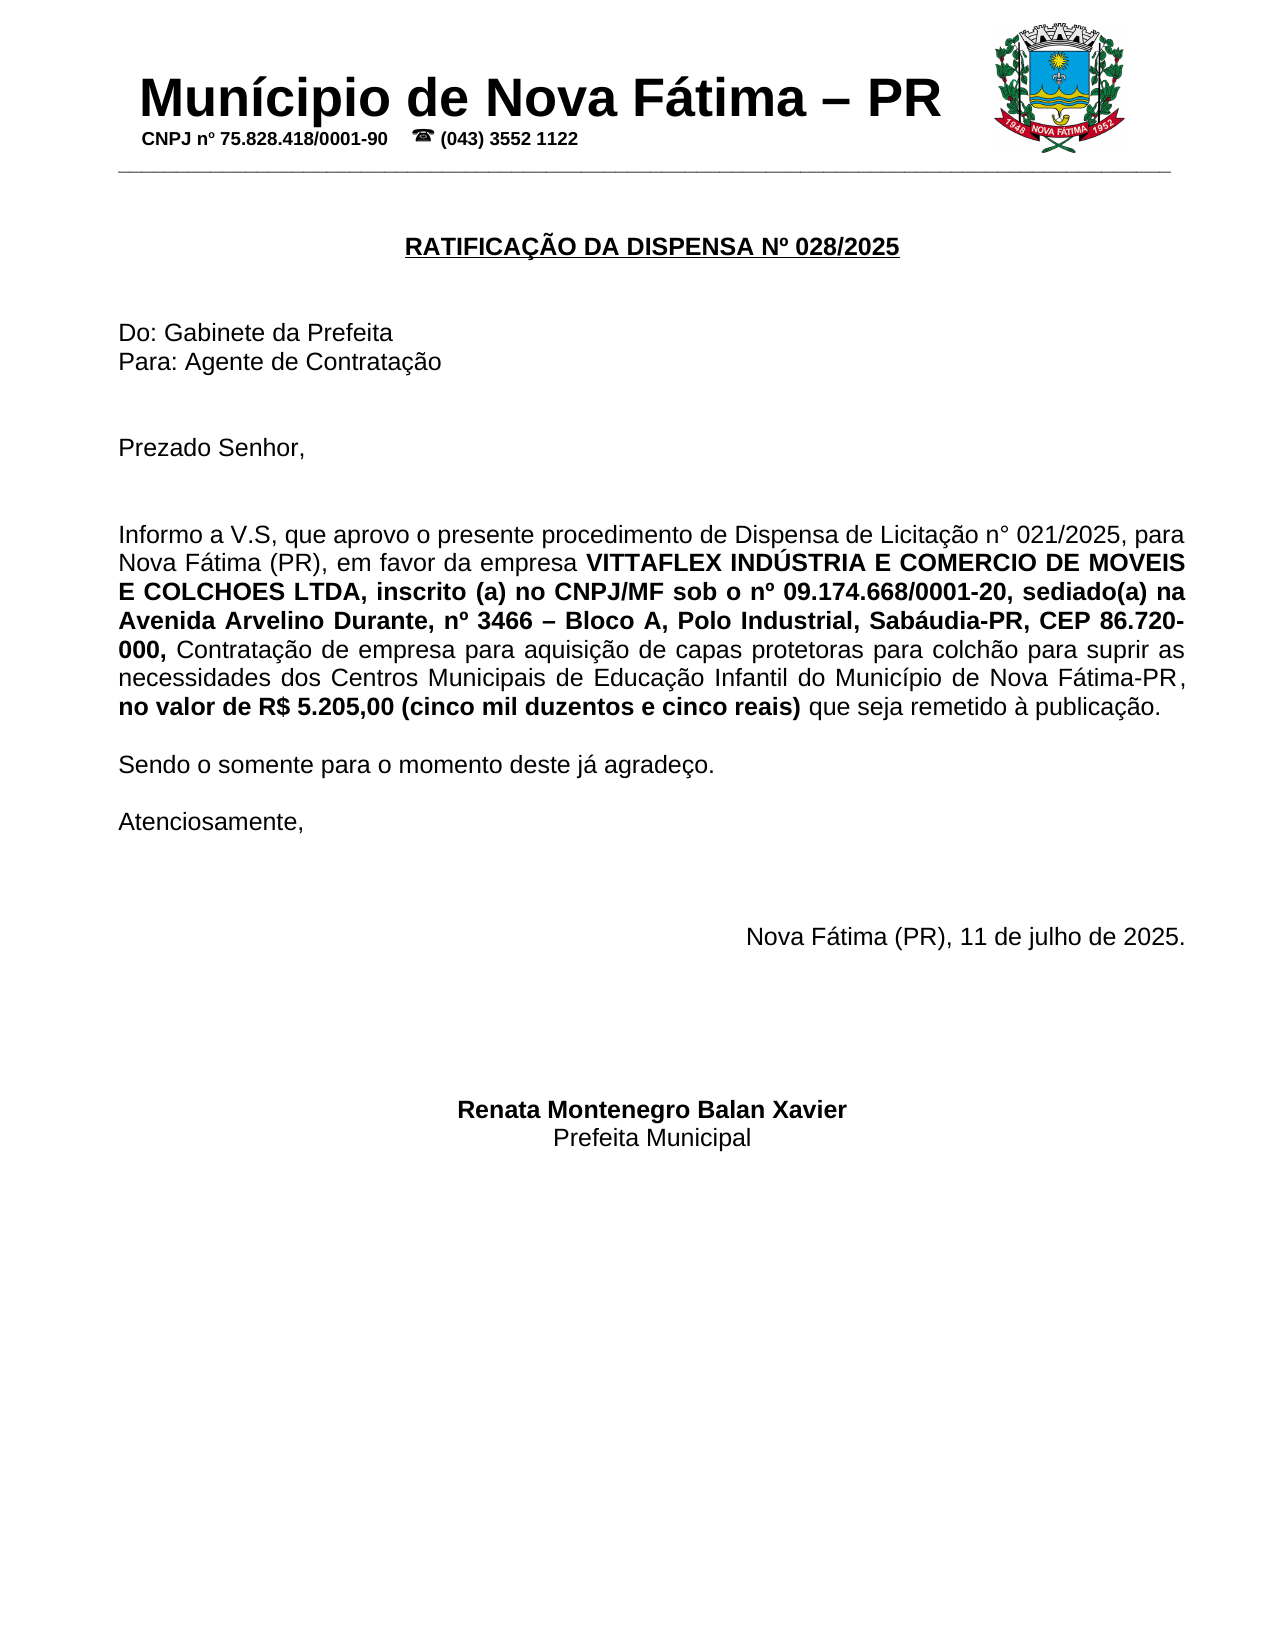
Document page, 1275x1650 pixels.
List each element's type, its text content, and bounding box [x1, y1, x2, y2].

text Atenciosamente, [118, 807, 1186, 836]
text Para: Agente de Contratação [118, 347, 1186, 376]
text Prefeita Municipal [118, 1123, 1186, 1152]
text RATIFICAÇÃO DA DISPENSA Nº 028/2025 [118, 232, 1186, 261]
text Do: Gabinete da Prefeita [118, 318, 1186, 347]
text Sendo o somente para o momento deste já agradeço. [118, 750, 1186, 778]
text Nova Fátima (PR), 11 de julho de 2025. [118, 922, 1186, 951]
picture [994, 23, 1125, 153]
text Renata Montenegro Balan Xavier [118, 1095, 1186, 1123]
text Prezado Senhor, [118, 433, 1186, 462]
text Informo a V.S, que aprovo o presente procedimento de Dispensa de Licitação n° 021/2025, para Nova Fátima (PR), em favor da empresa VITTAFLEX INDÚSTRIA E COMERCIO DE MOVEIS E COLCHOES LTDA, inscrito (a) no CNPJ/MF sob o nº 09.174.668/0001-20, sediado(a) na Avenida Arvelino Durante, nº 3466 – Bloco A, Polo Industrial, Sabáudia-PR, CEP 86.720-000, Contratação de empresa para aquisição de capas protetoras para colchão para suprir as necessidades dos Centros Municipais de Educação Infantil do Município de Nova Fátima-PR, no valor de R$ 5.205,00 (cinco mil duzentos e cinco reais) que seja remetido à publicação. [118, 520, 1186, 721]
